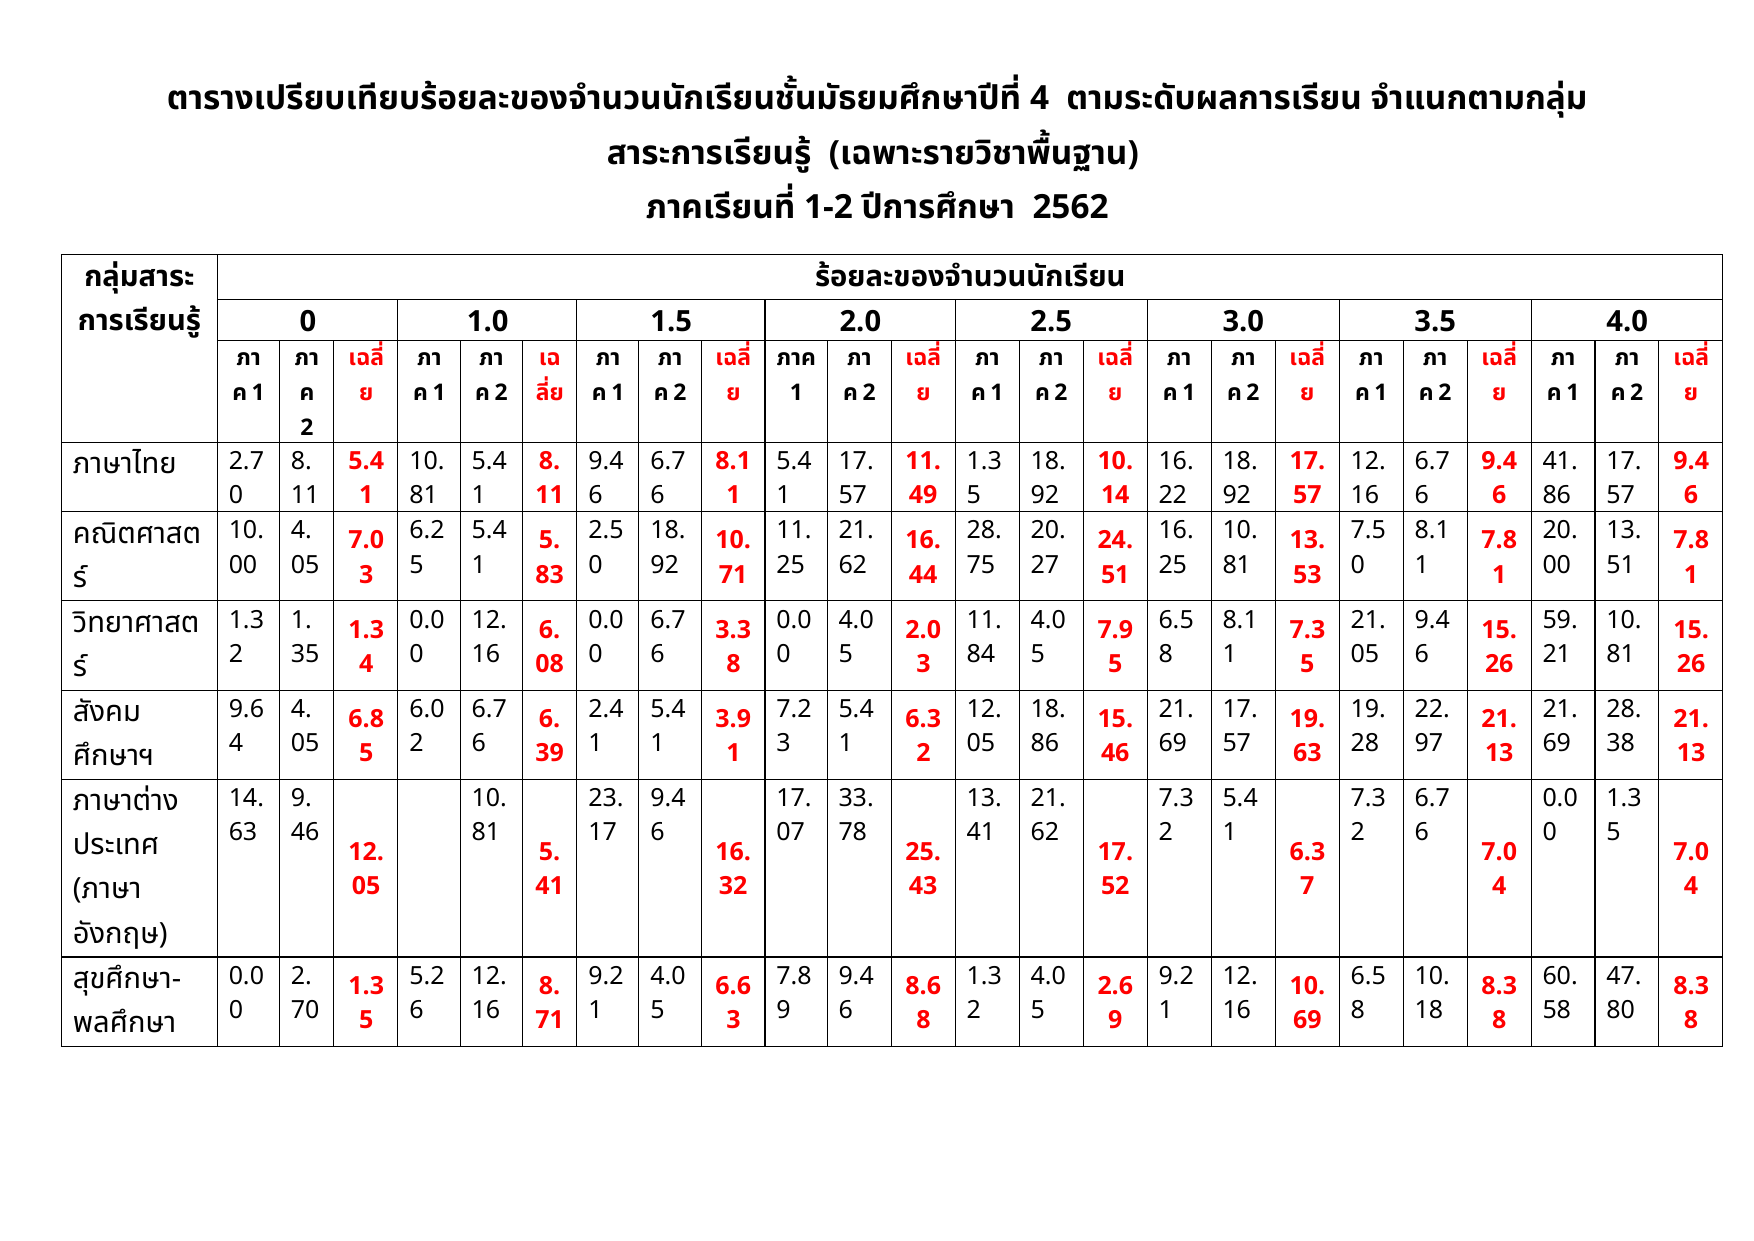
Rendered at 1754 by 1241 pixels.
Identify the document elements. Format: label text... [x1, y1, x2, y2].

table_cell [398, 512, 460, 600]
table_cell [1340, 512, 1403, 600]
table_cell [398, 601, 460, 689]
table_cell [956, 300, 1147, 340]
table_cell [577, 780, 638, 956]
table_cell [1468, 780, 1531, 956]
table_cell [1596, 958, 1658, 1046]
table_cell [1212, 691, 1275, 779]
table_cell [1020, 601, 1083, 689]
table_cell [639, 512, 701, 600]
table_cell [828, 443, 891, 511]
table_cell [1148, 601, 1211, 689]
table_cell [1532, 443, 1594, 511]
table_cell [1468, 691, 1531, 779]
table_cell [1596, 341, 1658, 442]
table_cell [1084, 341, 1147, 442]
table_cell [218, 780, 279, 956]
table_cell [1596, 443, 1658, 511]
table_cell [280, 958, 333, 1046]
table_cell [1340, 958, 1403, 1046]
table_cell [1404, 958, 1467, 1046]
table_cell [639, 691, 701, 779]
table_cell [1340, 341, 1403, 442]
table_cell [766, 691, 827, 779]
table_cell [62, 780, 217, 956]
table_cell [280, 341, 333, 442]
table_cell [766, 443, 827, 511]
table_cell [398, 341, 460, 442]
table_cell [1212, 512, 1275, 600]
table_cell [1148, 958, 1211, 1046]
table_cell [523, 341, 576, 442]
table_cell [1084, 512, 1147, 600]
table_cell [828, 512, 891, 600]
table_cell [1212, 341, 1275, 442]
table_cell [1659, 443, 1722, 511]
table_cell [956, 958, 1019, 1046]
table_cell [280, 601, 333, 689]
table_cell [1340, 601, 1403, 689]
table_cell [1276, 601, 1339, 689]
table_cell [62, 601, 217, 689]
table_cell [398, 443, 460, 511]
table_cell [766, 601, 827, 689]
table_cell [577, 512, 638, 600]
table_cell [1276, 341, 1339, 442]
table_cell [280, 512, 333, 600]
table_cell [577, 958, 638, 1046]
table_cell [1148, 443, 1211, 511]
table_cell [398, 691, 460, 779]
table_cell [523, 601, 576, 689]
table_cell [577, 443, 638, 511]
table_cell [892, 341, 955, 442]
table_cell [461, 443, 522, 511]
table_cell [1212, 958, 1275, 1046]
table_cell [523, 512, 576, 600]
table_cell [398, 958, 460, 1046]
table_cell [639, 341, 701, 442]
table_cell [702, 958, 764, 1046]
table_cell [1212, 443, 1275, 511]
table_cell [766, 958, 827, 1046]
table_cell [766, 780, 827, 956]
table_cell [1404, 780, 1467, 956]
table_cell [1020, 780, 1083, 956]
text ตารางเปรียบเทียบร้อยละของจำนวนนักเรียนชั้นมัธยมศึกษาปีที่ 4 ตามระดับผลการเรียน จำแนกตามกลุ่มสาระการเรียนรู้ (เฉพาะรายวิชาพื้นฐาน) ภาคเรียนที่ 1-2 ปีการศึกษา 2562 [150, 74, 1604, 234]
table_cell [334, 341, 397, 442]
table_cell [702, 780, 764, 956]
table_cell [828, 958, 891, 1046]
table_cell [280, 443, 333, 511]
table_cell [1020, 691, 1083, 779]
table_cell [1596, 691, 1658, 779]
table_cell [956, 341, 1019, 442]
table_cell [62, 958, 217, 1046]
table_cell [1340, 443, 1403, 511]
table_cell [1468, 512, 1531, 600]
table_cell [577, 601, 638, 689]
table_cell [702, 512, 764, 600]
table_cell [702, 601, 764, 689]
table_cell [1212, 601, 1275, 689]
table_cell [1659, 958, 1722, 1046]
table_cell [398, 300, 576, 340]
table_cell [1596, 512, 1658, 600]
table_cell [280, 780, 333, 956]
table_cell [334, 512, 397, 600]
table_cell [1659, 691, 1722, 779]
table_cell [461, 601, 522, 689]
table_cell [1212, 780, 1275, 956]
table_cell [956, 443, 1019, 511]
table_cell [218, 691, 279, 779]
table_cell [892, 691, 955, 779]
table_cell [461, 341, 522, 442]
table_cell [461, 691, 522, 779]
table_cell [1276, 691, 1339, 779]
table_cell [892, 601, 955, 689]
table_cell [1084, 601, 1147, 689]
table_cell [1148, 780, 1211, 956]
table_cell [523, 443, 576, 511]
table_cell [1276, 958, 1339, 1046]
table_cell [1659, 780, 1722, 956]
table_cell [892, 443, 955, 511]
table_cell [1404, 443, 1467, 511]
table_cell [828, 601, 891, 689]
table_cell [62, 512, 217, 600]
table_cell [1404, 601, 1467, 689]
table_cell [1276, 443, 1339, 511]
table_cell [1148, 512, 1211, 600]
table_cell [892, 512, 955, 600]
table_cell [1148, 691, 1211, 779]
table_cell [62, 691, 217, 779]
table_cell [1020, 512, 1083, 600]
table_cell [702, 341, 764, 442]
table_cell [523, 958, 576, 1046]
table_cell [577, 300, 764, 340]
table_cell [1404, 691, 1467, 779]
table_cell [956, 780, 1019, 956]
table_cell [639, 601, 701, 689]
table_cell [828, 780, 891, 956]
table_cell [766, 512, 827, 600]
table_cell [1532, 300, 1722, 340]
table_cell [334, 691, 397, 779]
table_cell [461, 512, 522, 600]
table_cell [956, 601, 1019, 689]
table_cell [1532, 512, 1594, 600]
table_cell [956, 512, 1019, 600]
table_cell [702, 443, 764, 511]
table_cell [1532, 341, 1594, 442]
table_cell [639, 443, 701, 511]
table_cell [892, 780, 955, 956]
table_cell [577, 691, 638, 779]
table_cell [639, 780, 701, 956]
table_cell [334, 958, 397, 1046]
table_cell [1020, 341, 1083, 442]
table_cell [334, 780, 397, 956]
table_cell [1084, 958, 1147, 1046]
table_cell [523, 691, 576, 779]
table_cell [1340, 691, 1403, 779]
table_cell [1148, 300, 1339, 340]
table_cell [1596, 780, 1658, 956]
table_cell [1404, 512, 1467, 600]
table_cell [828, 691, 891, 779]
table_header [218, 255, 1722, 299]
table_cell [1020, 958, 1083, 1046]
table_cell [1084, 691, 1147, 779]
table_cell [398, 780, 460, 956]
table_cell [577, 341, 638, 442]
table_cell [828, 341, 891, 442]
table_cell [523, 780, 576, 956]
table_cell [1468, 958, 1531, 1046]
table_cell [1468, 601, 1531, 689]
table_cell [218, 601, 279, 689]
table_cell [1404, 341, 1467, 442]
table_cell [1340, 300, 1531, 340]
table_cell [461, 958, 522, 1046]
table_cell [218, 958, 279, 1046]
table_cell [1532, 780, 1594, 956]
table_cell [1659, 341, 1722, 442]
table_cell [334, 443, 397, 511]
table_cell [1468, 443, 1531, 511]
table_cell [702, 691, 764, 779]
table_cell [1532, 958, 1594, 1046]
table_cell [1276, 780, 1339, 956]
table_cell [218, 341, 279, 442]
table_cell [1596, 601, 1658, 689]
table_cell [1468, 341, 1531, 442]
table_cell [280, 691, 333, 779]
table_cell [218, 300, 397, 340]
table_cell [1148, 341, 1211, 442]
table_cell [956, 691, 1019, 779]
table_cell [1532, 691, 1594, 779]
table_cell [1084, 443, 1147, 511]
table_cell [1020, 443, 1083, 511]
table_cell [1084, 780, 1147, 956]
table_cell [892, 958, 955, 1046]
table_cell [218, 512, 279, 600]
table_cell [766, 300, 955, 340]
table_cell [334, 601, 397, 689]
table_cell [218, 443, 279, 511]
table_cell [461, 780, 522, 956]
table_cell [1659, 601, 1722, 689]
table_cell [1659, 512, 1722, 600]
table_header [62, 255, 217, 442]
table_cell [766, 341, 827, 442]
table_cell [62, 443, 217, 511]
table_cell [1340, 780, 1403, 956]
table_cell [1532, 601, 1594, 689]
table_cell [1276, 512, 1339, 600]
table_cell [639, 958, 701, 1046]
